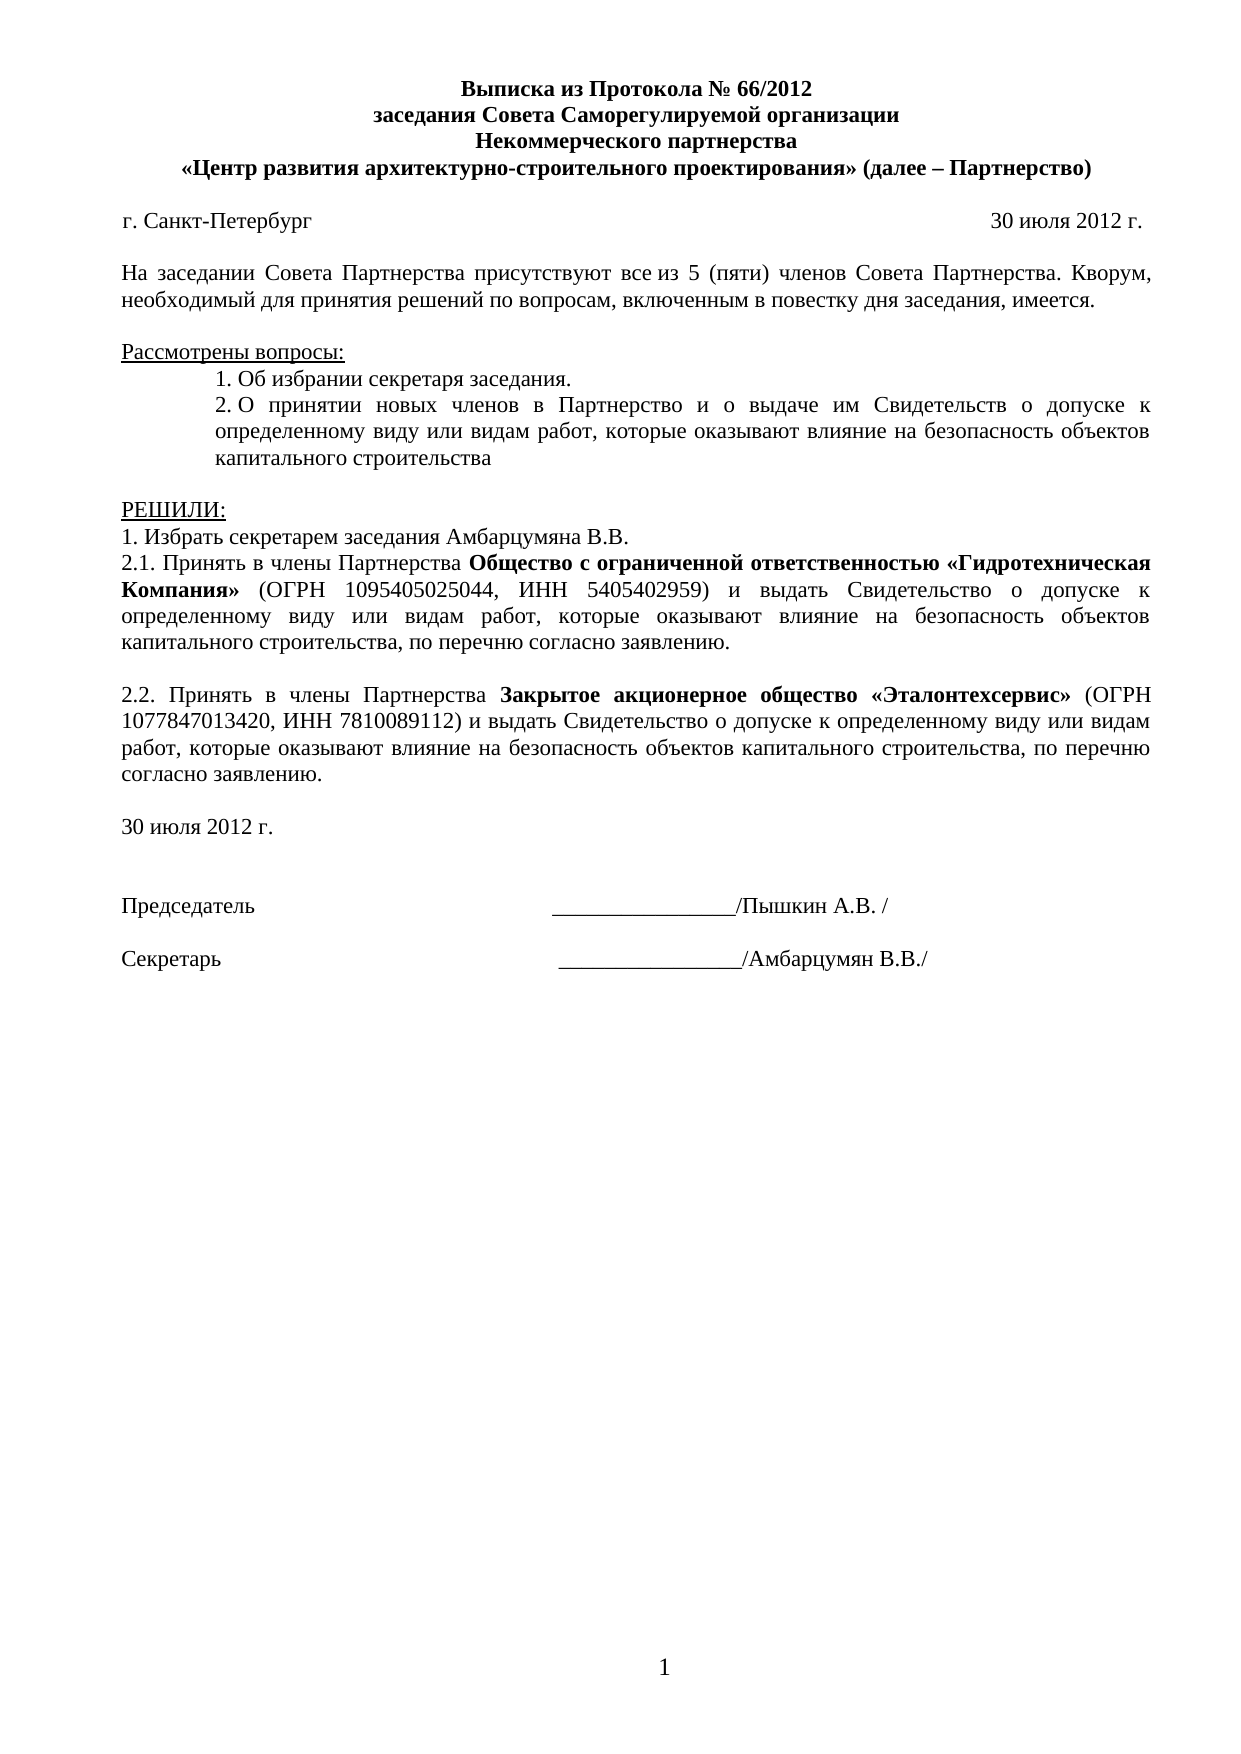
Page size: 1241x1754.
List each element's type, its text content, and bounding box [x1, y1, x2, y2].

text РЕШИЛИ: [121, 497, 1152, 523]
text На заседании Совета Партнерства присутствуют все из 5 (пяти) членов Совета Партнерства. Кворум, необходимый для принятия решений по вопросам, включенным в повестку дня заседания, имеется. [121, 259, 1152, 312]
text 2.2. Принять в члены Партнерства Закрытое акционерное общество «Эталонтехсервис» (ОГРН 1077847013420, ИНН 7810089112) и выдать Свидетельство о допуске к определенному виду или видам работ, которые оказывают влияние на безопасность объектов капитального строительства, по перечню согласно заявлению. [121, 681, 1152, 786]
text «Центр развития архитектурно-строительного проектирования» (далее – Партнерство) [121, 154, 1152, 180]
text Некоммерческого партнерства [121, 128, 1152, 154]
table_header г. Санкт-Петербург [111, 207, 632, 233]
text Выписка из Протокола № 66/2012 [121, 75, 1152, 101]
table_header 30 июля 2012 г. [633, 207, 1154, 233]
text Секретарь ________________/Амбарцумян В.В./ [121, 944, 1152, 971]
text заседания Совета Саморегулируемой организации [121, 101, 1152, 128]
text Рассмотрены вопросы: [121, 338, 1152, 365]
text Председатель ________________/Пышкин А.В. / [121, 892, 1152, 918]
text 1. Об избрании секретаря заседания. [215, 365, 1152, 391]
text 2. О принятии новых членов в Партнерство и о выдаче им Свидетельств о допуске к определенному виду или видам работ, которые оказывают влияние на безопасность объектов капитального строительства [215, 391, 1152, 470]
text 30 июля 2012 г. [121, 813, 1152, 839]
text 1. Избрать секретарем заседания Амбарцумяна В.В. [121, 523, 1152, 549]
text 2.1. Принять в члены Партнерства Общество с ограниченной ответственностью «Гидротехническая Компания» (ОГРН 1095405025044, ИНН 5405402959) и выдать Свидетельство о допуске к определенному виду или видам работ, которые оказывают влияние на безопасность объектов капитального строительства, по перечню согласно заявлению. [121, 549, 1152, 655]
